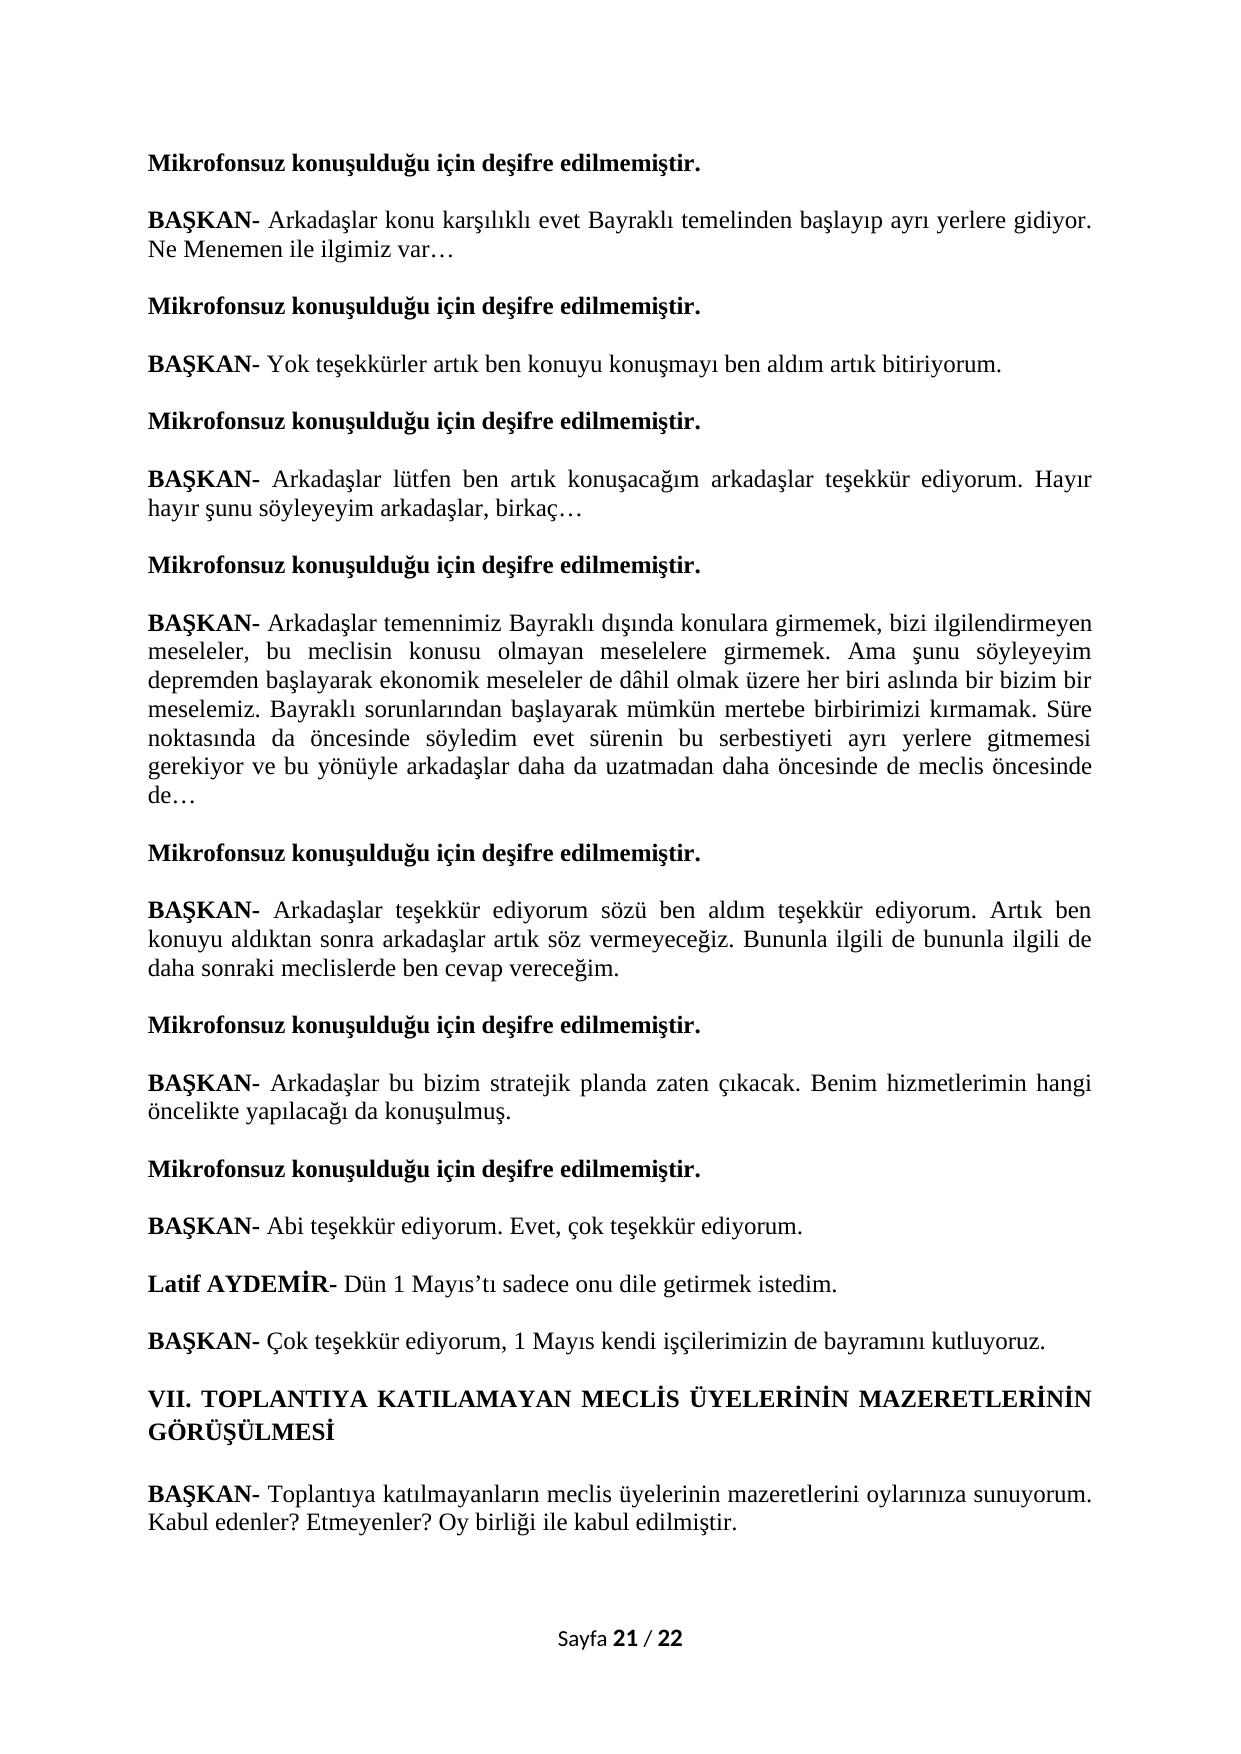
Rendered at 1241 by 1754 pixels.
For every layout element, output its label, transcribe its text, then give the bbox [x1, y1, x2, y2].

text Latif AYDEMİR- Dün 1 Mayıs’tı sadece onu dile getirmek istedim. [148, 1269, 1093, 1298]
text BAŞKAN- Arkadaşlar lütfen ben artık konuşacağım arkadaşlar teşekkür ediyorum. Hayır hayır şunu söyleyeyim arkadaşlar, birkaç… [148, 464, 1093, 521]
text BAŞKAN- Yok teşekkürler artık ben konuyu konuşmayı ben aldım artık bitiriyorum. [148, 349, 1093, 378]
text Mikrofonsuz konuşulduğu için deşifre edilmemiştir. [148, 550, 1093, 579]
text BAŞKAN- Arkadaşlar bu bizim stratejik planda zaten çıkacak. Benim hizmetlerimin hangi öncelikte yapılacağı da konuşulmuş. [148, 1068, 1093, 1125]
text Mikrofonsuz konuşulduğu için deşifre edilmemiştir. [148, 406, 1093, 435]
text Mikrofonsuz konuşulduğu için deşifre edilmemiştir. [148, 838, 1093, 866]
text BAŞKAN- Arkadaşlar konu karşılıklı evet Bayraklı temelinden başlayıp ayrı yerlere gidiyor. Ne Menemen ile ilgimiz var… [148, 205, 1093, 263]
text Mikrofonsuz konuşulduğu için deşifre edilmemiştir. [148, 1010, 1093, 1039]
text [148, 148, 1093, 176]
text BAŞKAN- Abi teşekkür ediyorum. Evet, çok teşekkür ediyorum. [148, 1211, 1093, 1240]
text Mikrofonsuz konuşulduğu için deşifre edilmemiştir. [148, 1154, 1093, 1183]
text VII. TOPLANTIYA KATILAMAYAN MECLİS ÜYELERİNİN MAZERETLERİNİN GÖRÜŞÜLMESİ [148, 1384, 1093, 1446]
text BAŞKAN- Arkadaşlar teşekkür ediyorum sözü ben aldım teşekkür ediyorum. Artık ben konuyu aldıktan sonra arkadaşlar artık söz vermeyeceğiz. Bununla ilgili de bununla ilgili de daha sonraki meclislerde ben cevap vereceğim. [148, 895, 1093, 981]
text BAŞKAN- Toplantıya katılmayanların meclis üyelerinin mazeretlerini oylarınıza sunuyorum. Kabul edenler? Etmeyenler? Oy birliği ile kabul edilmiştir. [148, 1479, 1093, 1536]
text BAŞKAN- Çok teşekkür ediyorum, 1 Mayıs kendi işçilerimizin de bayramını kutluyoruz. [148, 1326, 1093, 1355]
text BAŞKAN- Arkadaşlar temennimiz Bayraklı dışında konulara girmemek, bizi ilgilendirmeyen meseleler, bu meclisin konusu olmayan meselelere girmemek. Ama şunu söyleyeyim depremden başlayarak ekonomik meseleler de dâhil olmak üzere her biri aslında bir bizim bir meselemiz. Bayraklı sorunlarından başlayarak mümkün mertebe birbirimizi kırmamak. Süre noktasında da öncesinde söyledim evet sürenin bu serbestiyeti ayrı yerlere gitmemesi gerekiyor ve bu yönüyle arkadaşlar daha da uzatmadan daha öncesinde de meclis öncesinde de… [148, 608, 1093, 809]
text Mikrofonsuz konuşulduğu için deşifre edilmemiştir. [148, 291, 1093, 320]
